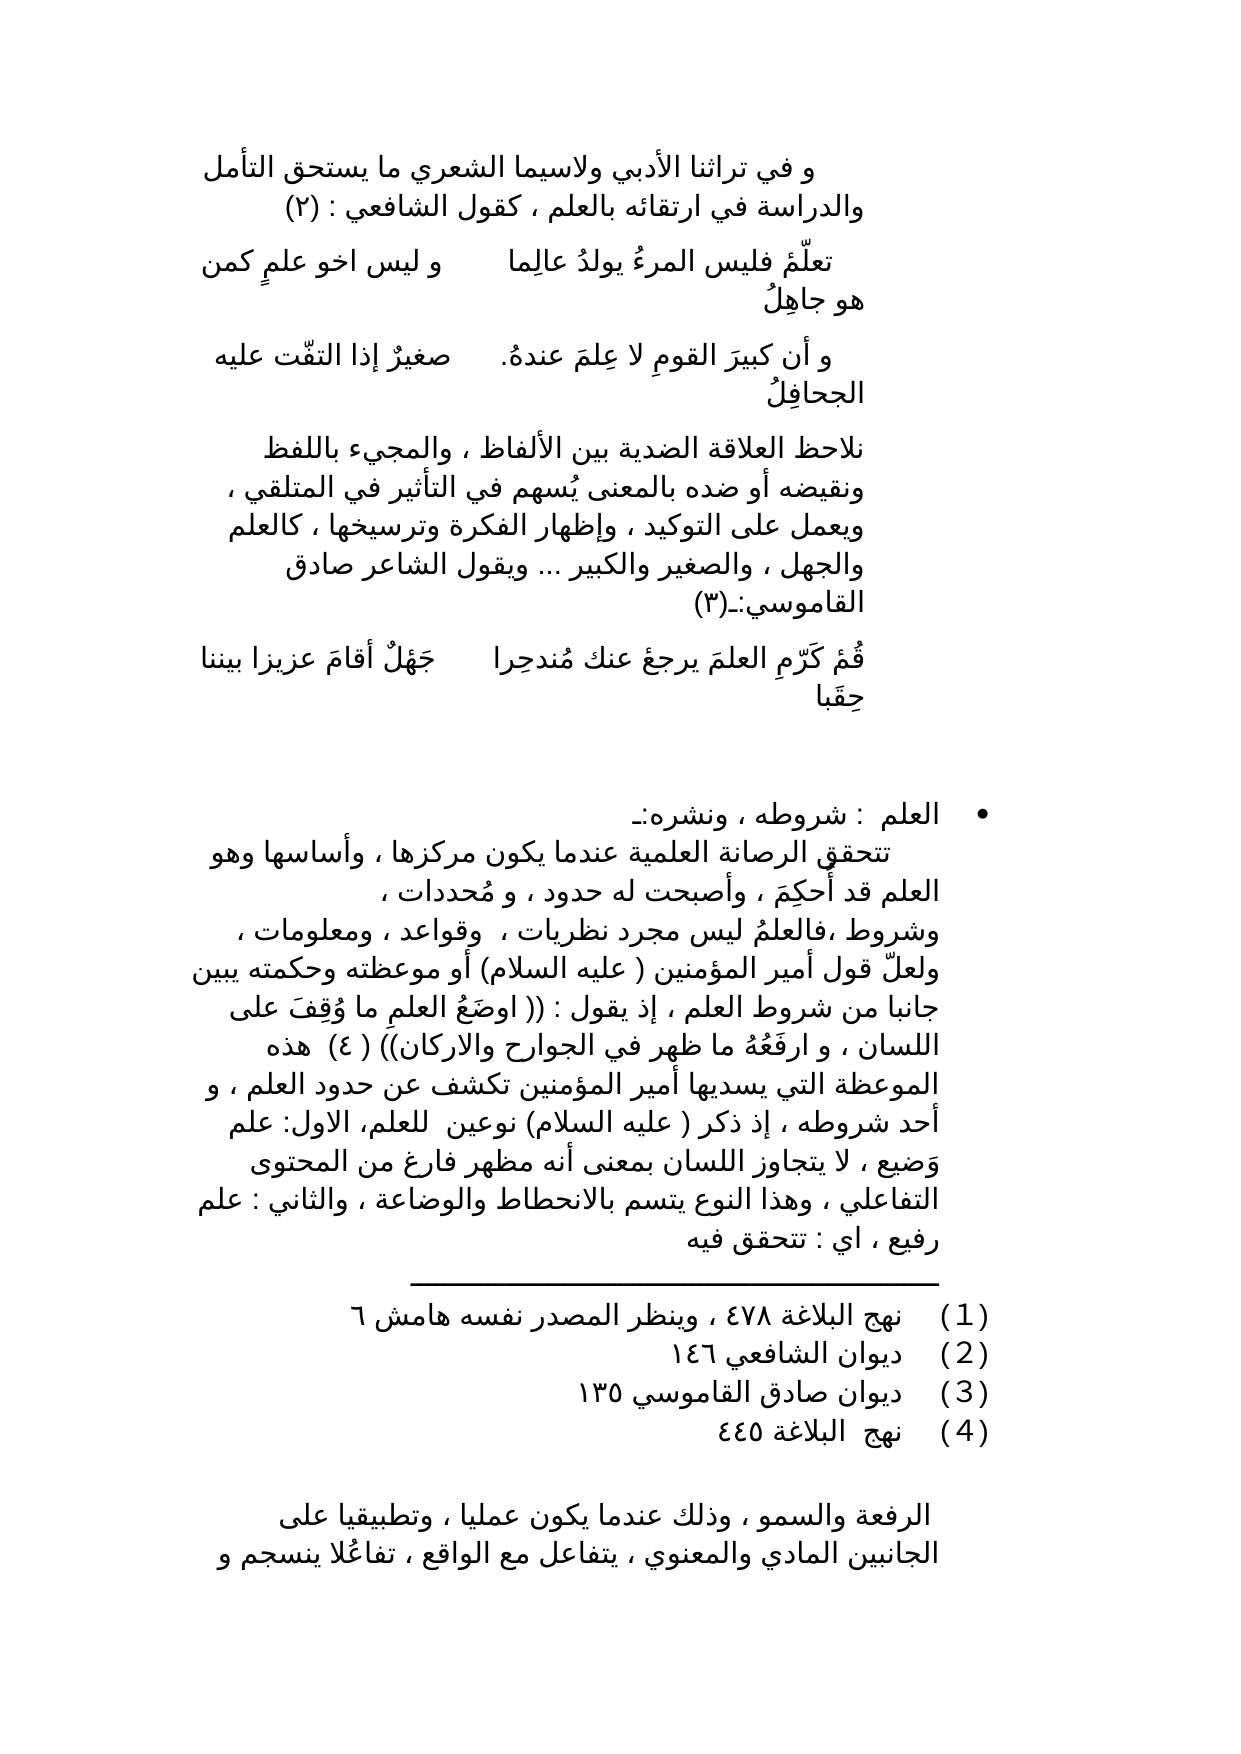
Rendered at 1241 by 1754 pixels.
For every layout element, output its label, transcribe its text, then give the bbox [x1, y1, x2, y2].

text قُمٔ كَرّمِ العلمَ يرجعٔ عنك مُندحِرا جَهٔلٌ أقامَ عزيزا بيننا حِقَبا [187, 641, 865, 713]
list العلم : شروطه ، ونشره:ـ [187, 797, 978, 830]
list ديوان صادق القاموسي ١٣٥ [187, 1375, 940, 1408]
list نهج البلاغة ٤٧٨ ، وينظر المصدر نفسه هامش ٦ [187, 1298, 940, 1331]
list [187, 1498, 940, 1570]
text تعلّمٔ فليس المرءُ يولدُ عالِما و ليس اخو علمٍ كمن هو جاهِلُ [187, 244, 865, 316]
text نلاحظ العلاقة الضدية بين الألفاظ ، والمجيء باللفظ ونقيضه أو ضده بالمعنى يُسهم في التأثير في المتلقي ، ويعمل على التوكيد ، وإظهار الفكرة وترسيخها ، كالعلم والجهل ، والصغير والكبير ... ويقول الشاعر صادق القاموسي:ـ(٣) [187, 431, 865, 619]
list نهج البلاغة ٤٤٥ [187, 1413, 940, 1447]
text و أن كبيرَ القومِ لا عِلمَ عندهُ. صغيرٌ إذا التفّت عليه الجحافِلُ [187, 337, 865, 409]
list تتحقق الرصانة العلمية عندما يكون مركزها ، وأساسها وهو العلم قد أُحكِمَ ، وأصبحت له حدود ، و مُحددات ، وشروط ،فالعلمُ ليس مجرد نظريات ، وقواعد ، ومعلومات ، ولعلّ قول أمير المؤمنين ( عليه السلام) أو موعظته وحكمته يبين جانبا من شروط العلم ، إذ يقول : (( اوضَعُ العلمِ ما وُقِفَ على اللسان ، و ارفَعُهُ ما ظهر في الجوارح والاركان)) ( ٤) هذه الموعظة التي يسديها أمير المؤمنين تكشف عن حدود العلم ، و أحد شروطه ، إذ ذكر ( عليه السلام) نوعين للعلم، الاول: علم وَضيع ، لا يتجاوز اللسان بمعنى أنه مظهر فارغ من المحتوى التفاعلي ، وهذا النوع يتسم بالانحطاط والوضاعة ، والثاني : علم رفيع ، اي : تتحقق فيه [187, 835, 940, 1254]
text و في تراثنا الأدبي ولاسيما الشعري ما يستحق التأمل والدراسة في ارتقائه بالعلم ، كقول الشافعي : (٢) [187, 150, 865, 222]
list ــــــــــــــــــــــــــــــــــــــــــــــــــــــــــــــ [187, 1259, 940, 1293]
list ديوان الشافعي ١٤٦ [187, 1336, 940, 1370]
